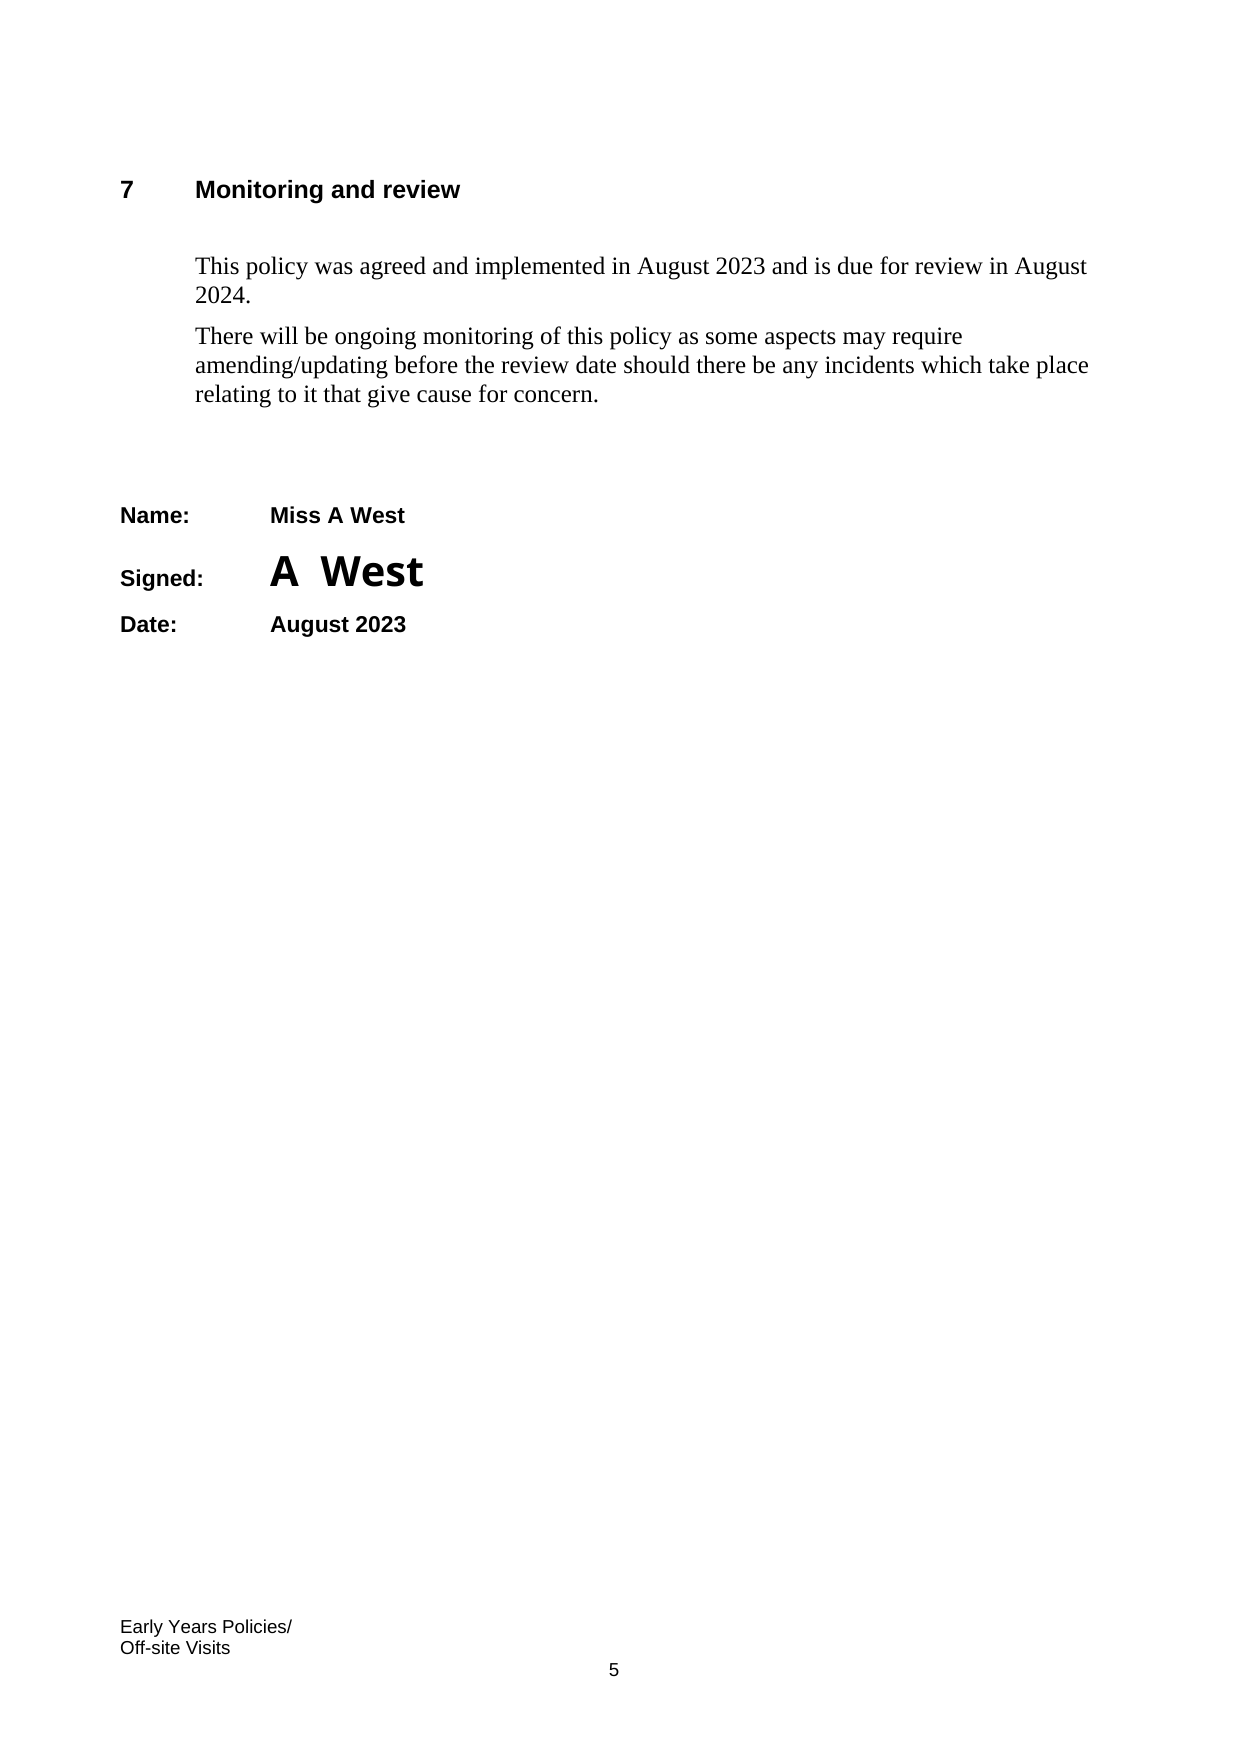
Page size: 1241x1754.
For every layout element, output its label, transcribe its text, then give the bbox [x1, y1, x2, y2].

text Name: Miss A West [120, 502, 1107, 529]
text 7 Monitoring and review [120, 175, 1107, 204]
text Signed: A West [120, 541, 1107, 598]
text Date: August 2023 [120, 611, 1107, 637]
text There will be ongoing monitoring of this policy as some aspects may require amending/updating before the review date should there be any incidents which take place relating to it that give cause for concern. [120, 321, 1107, 407]
text This policy was agreed and implemented in August 2023 and is due for review in August 2024. [195, 251, 1107, 309]
